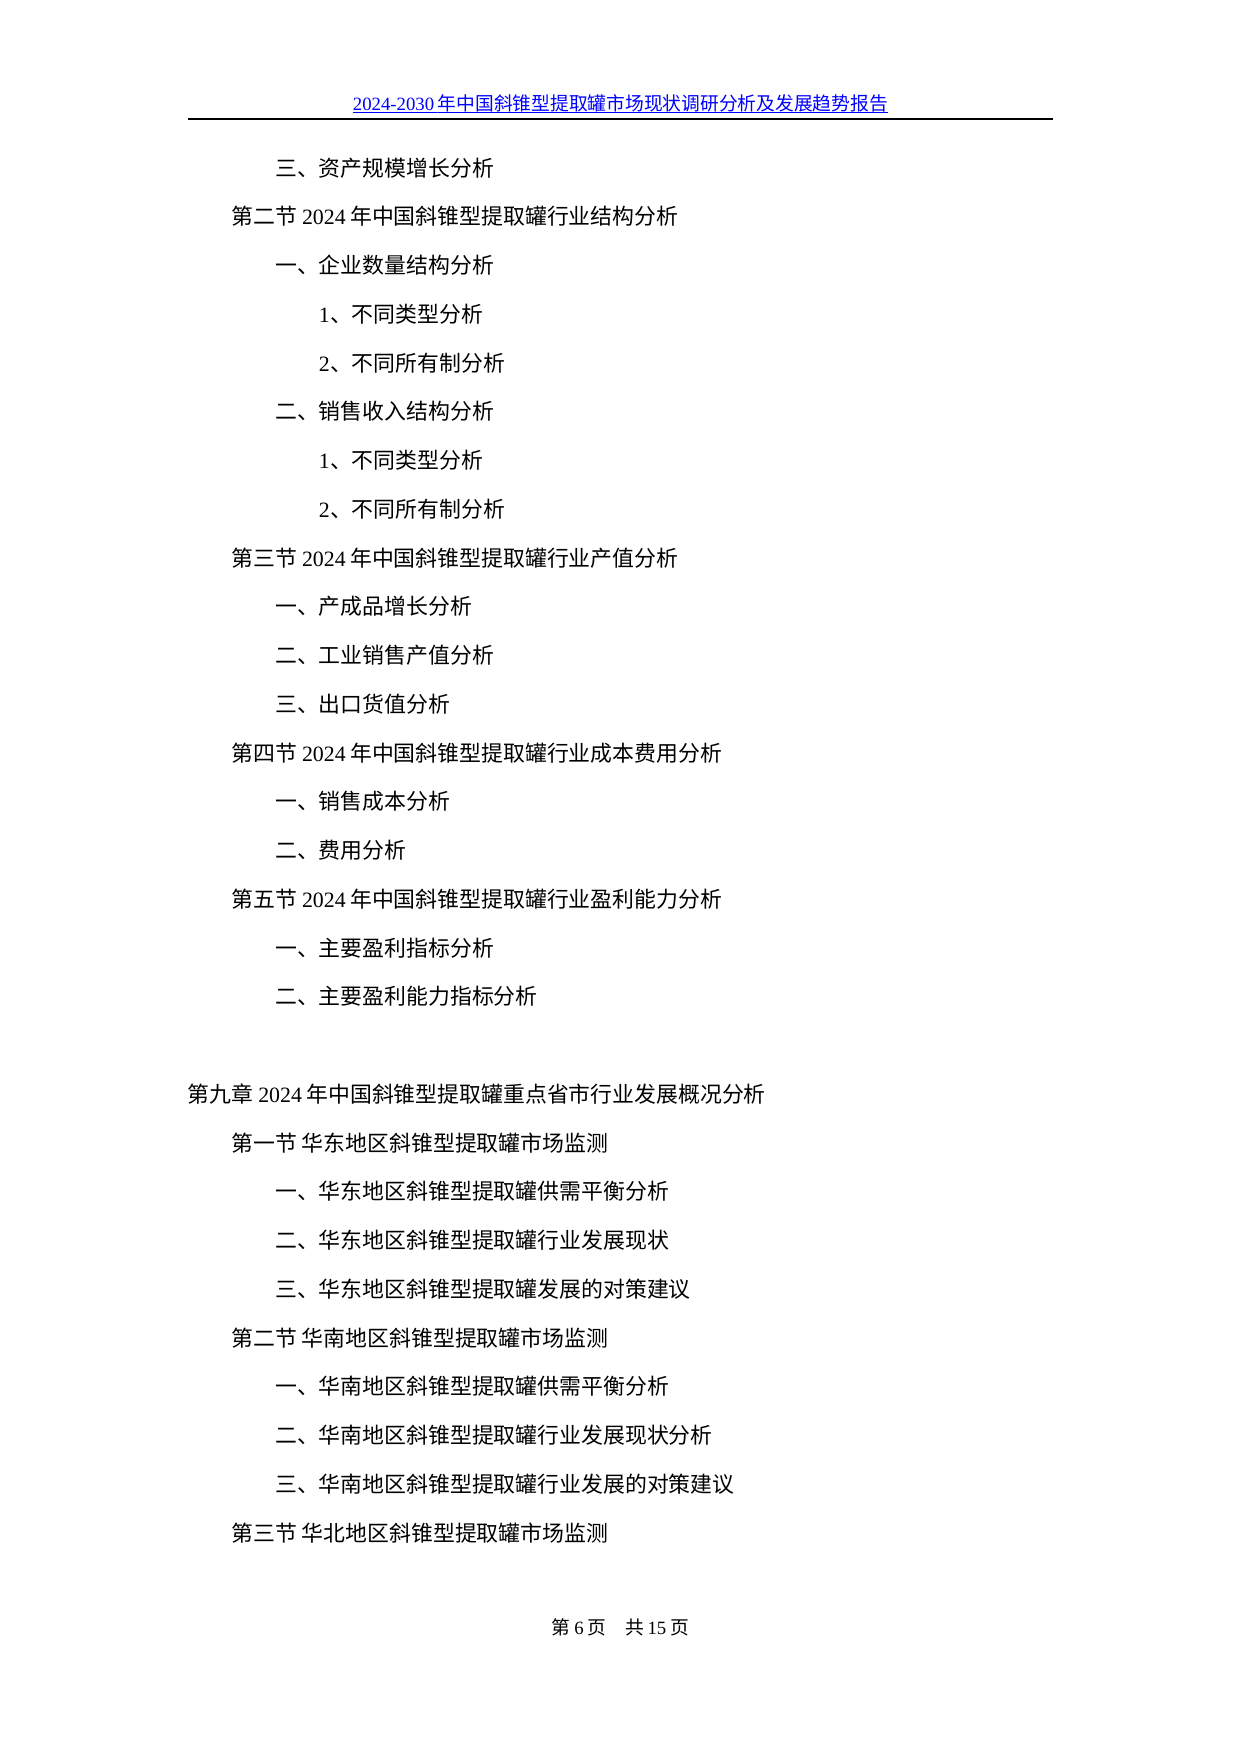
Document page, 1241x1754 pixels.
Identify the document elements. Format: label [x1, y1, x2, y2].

text [187, 150, 1053, 1548]
